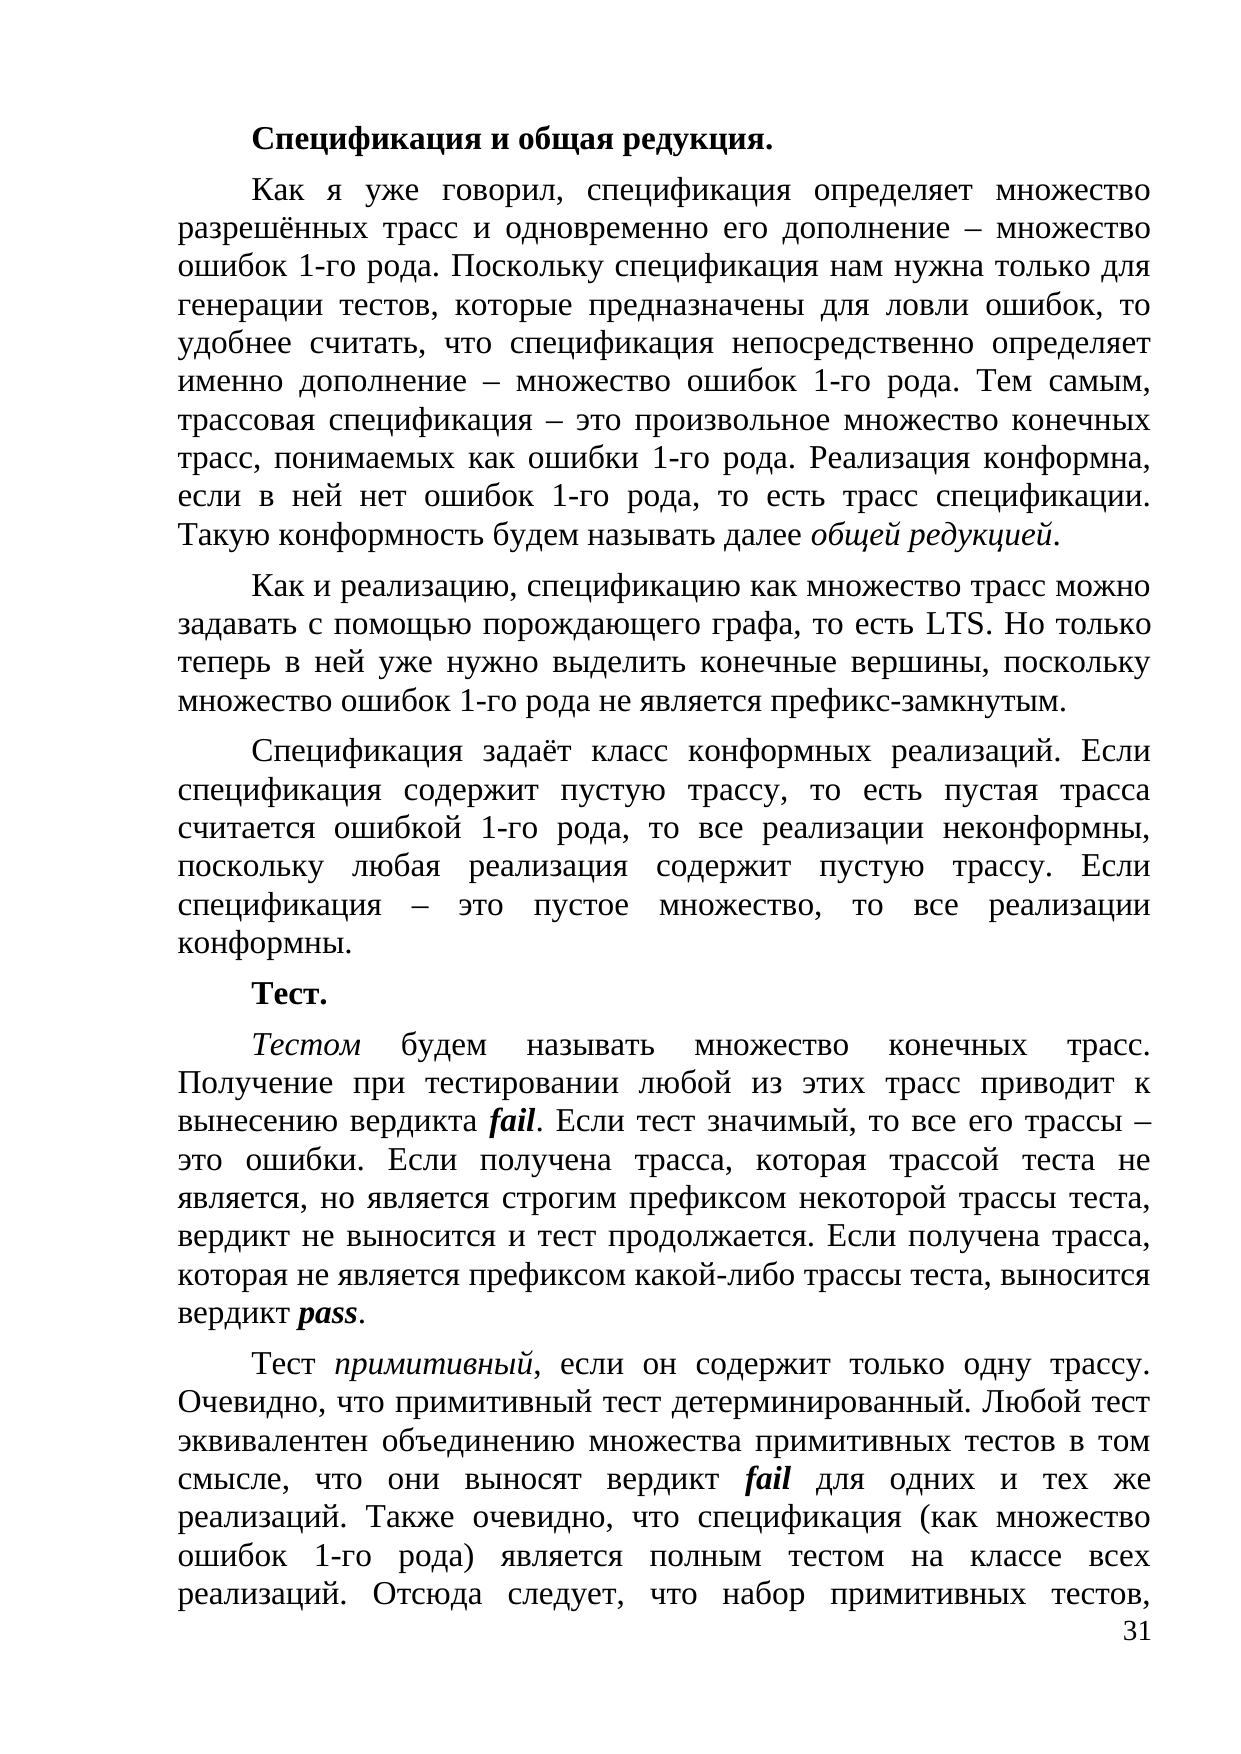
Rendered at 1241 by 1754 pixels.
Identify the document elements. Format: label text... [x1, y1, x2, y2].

text Как и реализацию, спецификацию как множество трасс можно задавать с помощью порождающего графа, то есть LTS. Но только теперь в ней уже нужно выделить конечные вершины, поскольку множество ошибок 1-го рода не является префикс-замкнутым. [177, 565, 1152, 718]
text Спецификация задаёт класс конформных реализаций. Если спецификация содержит пустую трассу, то есть пустая трасса считается ошибкой 1-го рода, то все реализации неконформны, поскольку любая реализация содержит пустую трассу. Если спецификация – это пустое множество, то все реализации конформны. [177, 731, 1152, 961]
text Как я уже говорил, спецификация определяет множество разрешённых трасс и одновременно его дополнение – множество ошибок 1-го рода. Поскольку спецификация нам нужна только для генерации тестов, которые предназначены для ловли ошибок, то удобнее считать, что спецификация непосредственно определяет именно дополнение – множество ошибок 1-го рода. Тем самым, трассовая спецификация – это произвольное множество конечных трасс, понимаемых как ошибки 1-го рода. Реализация конформна, если в ней нет ошибок 1-го рода, то есть трасс спецификации. Такую конформность будем называть далее общей редукцией. [177, 169, 1152, 552]
text Тест. [177, 973, 1152, 1011]
text Тестом будем называть множество конечных трасс. Получение при тестировании любой из этих трасс приводит к вынесению вердикта fail. Если тест значимый, то все его трассы – это ошибки. Если получена трасса, которая трассой теста не является, но является строгим префиксом некоторой трассы теста, вердикт не выносится и тест продолжается. Если получена трасса, которая не является префиксом какой-либо трассы теста, выносится вердикт pass. [177, 1024, 1152, 1331]
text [177, 1343, 1152, 1611]
text Спецификация и общая редукция. [177, 118, 1152, 156]
